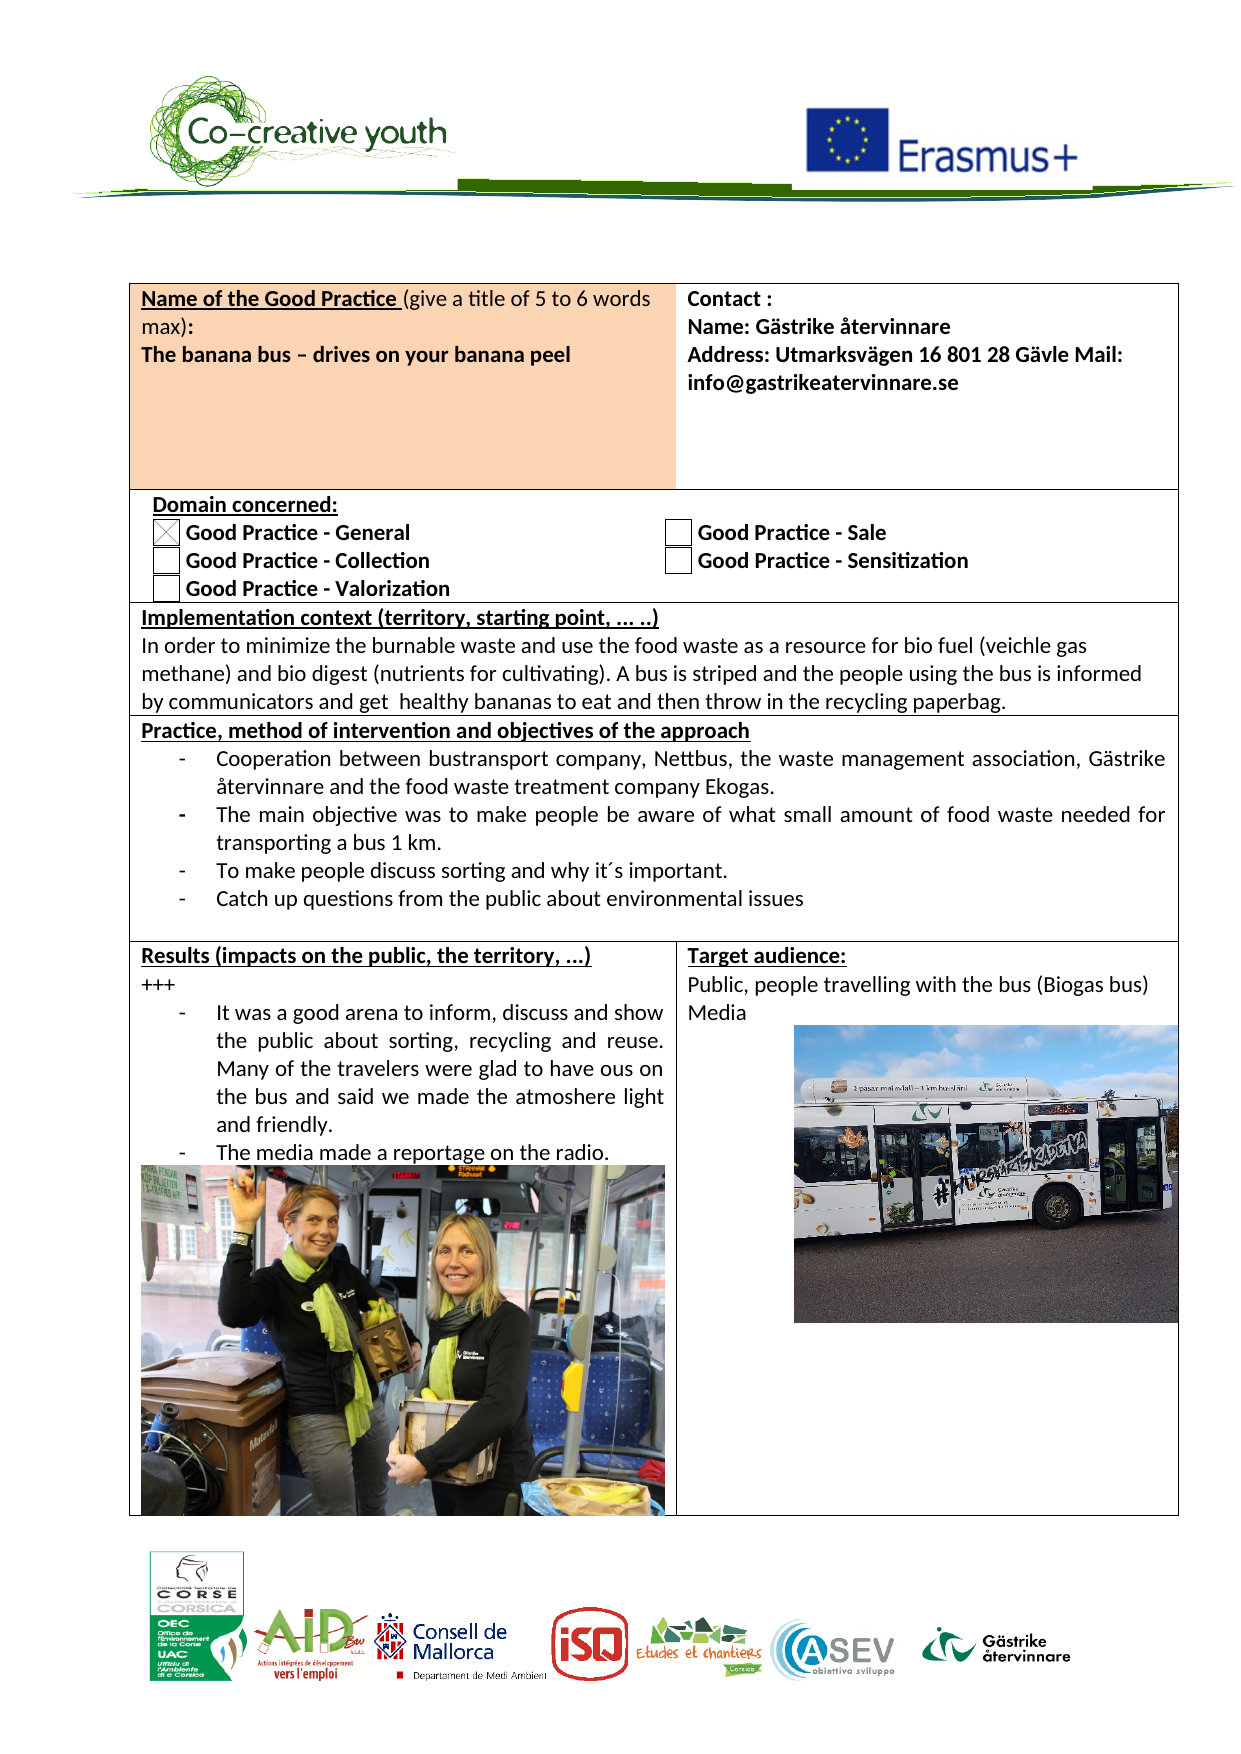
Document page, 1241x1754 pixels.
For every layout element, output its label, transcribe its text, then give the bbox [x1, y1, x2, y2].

picture [373, 1613, 547, 1681]
picture [253, 1609, 369, 1681]
table_cell Results (impacts on the public, the territory, ...) +++ It was a good arena to inform, discuss and show the public about sorting, recycling and reuse. Many of the travelers were glad to have ous on the bus and said we made the atmoshere light and friendly. The media made a reportage on the radio. [130, 942, 676, 1515]
picture [551, 1607, 629, 1681]
picture [147, 1550, 249, 1681]
table_cell Implementation context (territory, starting point, ... ..) In order to minimize the burnable waste and use the food waste as a resource for bio fuel (veichle gas methane) and bio digest (nutrients for cultivating). A bus is striped and the people using the bus is informed by communicators and get healthy bananas to eat and then throw in the recycling paperbag. [130, 603, 1178, 715]
picture [791, 90, 1093, 190]
table_cell Target audience: Public, people travelling with the bus (Biogas bus) Media [677, 942, 1178, 1515]
picture [633, 1614, 766, 1681]
picture [141, 1165, 665, 1516]
picture [794, 1025, 1179, 1323]
picture [147, 73, 458, 190]
table_cell Practice, method of intervention and objectives of the approach Cooperation between bustransport company, Nettbus, the waste management association, Gästrike återvinnare and the food waste treatment company Ekogas. The main objective was to make people be aware of what small amount of food waste needed for transporting a bus 1 km. To make people discuss sorting and why it´s important. Catch up questions from the public about environmental issues [130, 716, 1178, 941]
table_cell [130, 490, 1178, 602]
table_header Contact : Name: Gästrike återvinnare Address: Utmarksvägen 16 801 28 Gävle Mail: info@gastrikeatervinnare.se [676, 284, 1178, 489]
picture [770, 1607, 1087, 1681]
table_header Name of the Good Practice (give a title of 5 to 6 words max): The banana bus – drives on your banana peel [130, 284, 676, 489]
